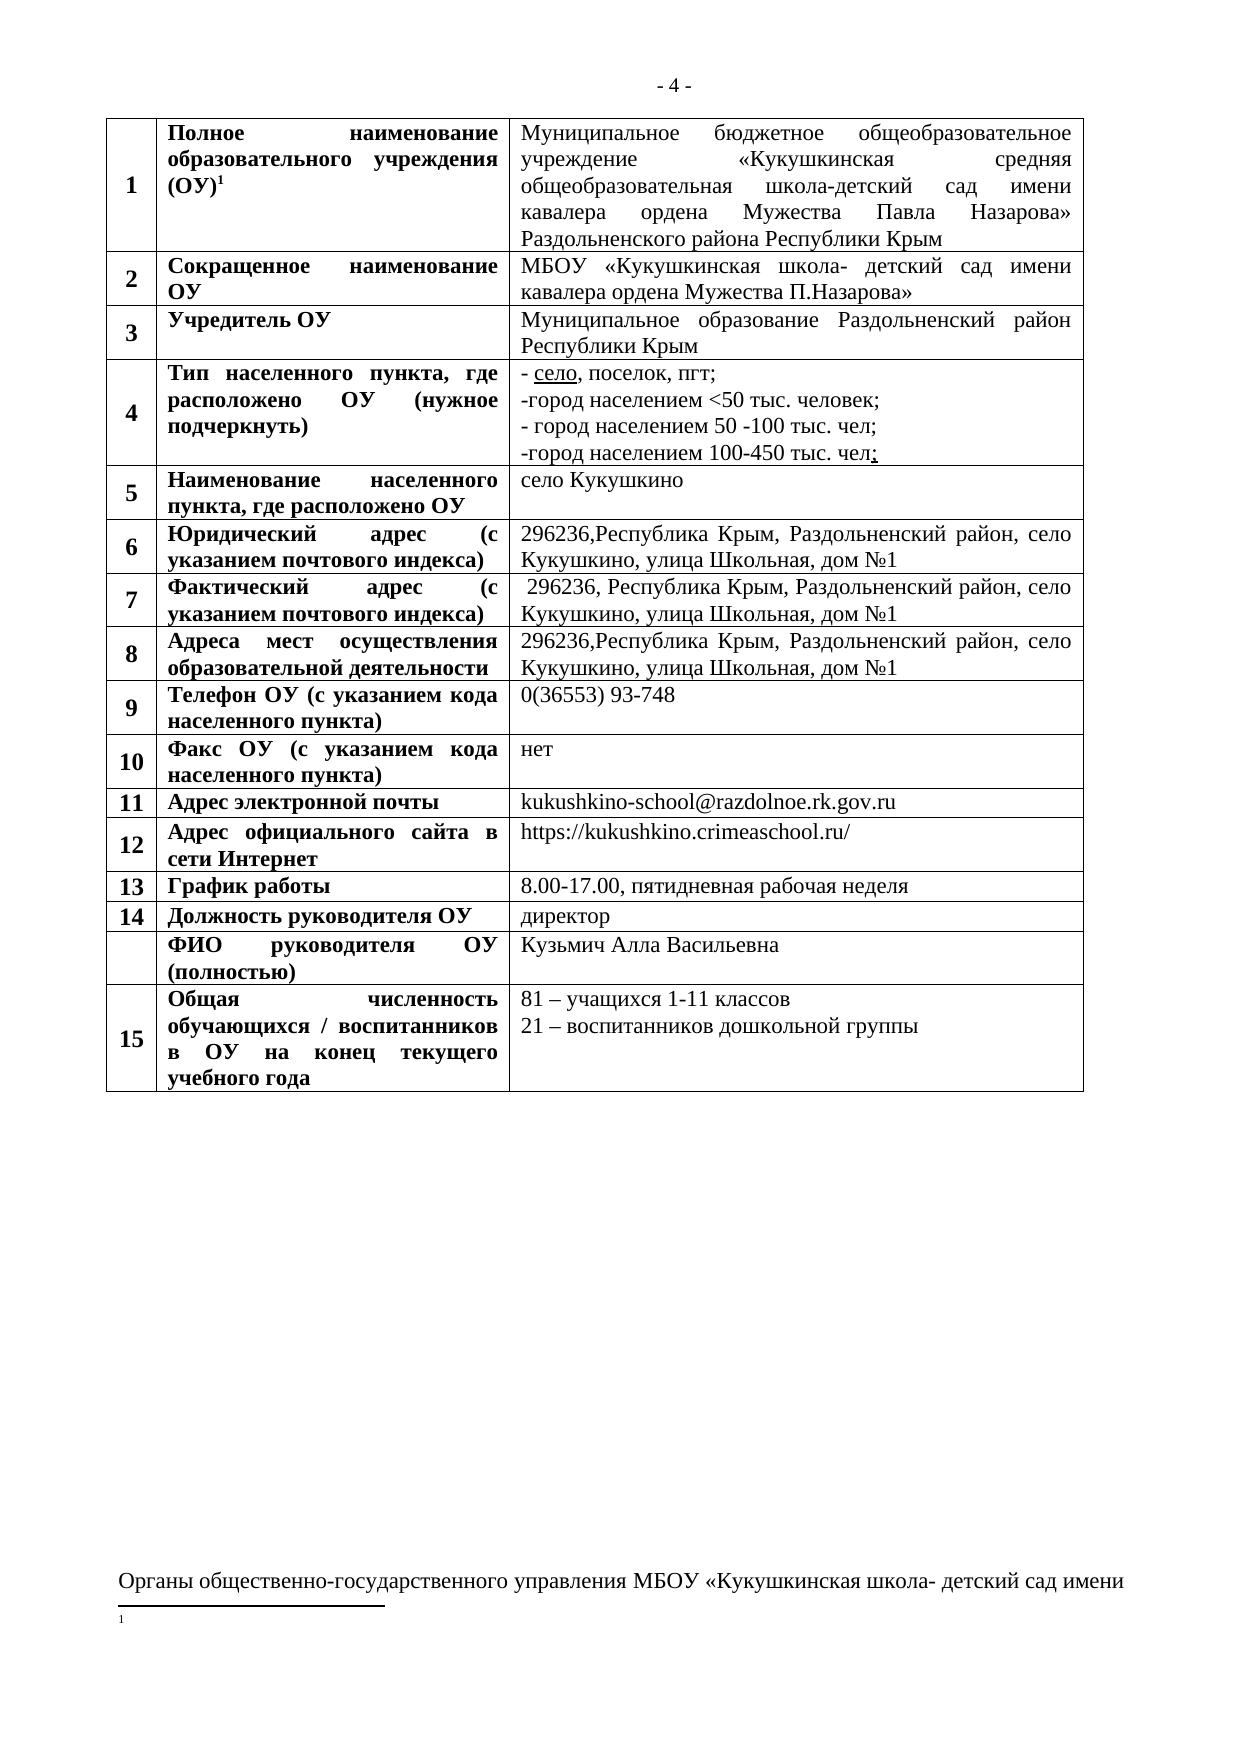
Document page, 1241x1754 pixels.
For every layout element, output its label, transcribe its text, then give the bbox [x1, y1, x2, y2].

table_cell МБОУ «Кукушкинская школа- детский сад имени кавалера ордена Мужества П.Назарова» [510, 252, 1083, 305]
table_cell - село, поселок, пгт; -город населением <50 тыс. человек; - город населением 50 -100 тыс. чел; -город населением 100-450 тыс. чел; [510, 360, 1083, 465]
table_cell Тип населенного пункта, где расположено ОУ (нужное подчеркнуть) [157, 360, 509, 465]
table_cell Адрес электронной почты [157, 789, 509, 817]
table_cell Муниципальное образование Раздольненский район Республики Крым [510, 306, 1083, 358]
table_cell 8 [107, 627, 156, 680]
table_cell ФИО руководителя ОУ (полностью) [157, 932, 509, 984]
table_cell 296236, Республика Крым, Раздольненский район, село Кукушкино, улица Школьная, дом №1 [510, 574, 1083, 626]
table_cell Наименование населенного пункта, где расположено ОУ [157, 466, 509, 519]
table_cell Факс ОУ (с указанием кода населенного пункта) [157, 735, 509, 787]
table_cell https://kukushkino.crimeaschool.ru/ [510, 818, 1083, 871]
table_cell Телефон ОУ (с указанием кода населенного пункта) [157, 681, 509, 734]
table_cell 10 [107, 735, 156, 787]
table_cell 3 [107, 306, 156, 358]
table_cell Общая численность обучающихся / воспитанников в ОУ на конец текущего учебного года [157, 985, 509, 1091]
table_cell нет [510, 735, 1083, 787]
table_cell График работы [157, 872, 509, 901]
table_cell директор [510, 902, 1083, 931]
table_cell 9 [107, 681, 156, 734]
table_cell 7 [107, 574, 156, 626]
table_cell Должность руководителя ОУ [157, 902, 509, 931]
table_cell [107, 932, 156, 984]
table_header Муниципальное бюджетное общеобразовательное учреждение «Кукушкинская средняя общеобразовательная школа-детский сад имени кавалера ордена Мужества Павла Назарова» Раздольненского района Республики Крым [510, 119, 1083, 251]
table_cell 4 [107, 360, 156, 465]
table_cell Сокращенное наименование ОУ [157, 252, 509, 305]
table_cell село Кукушкино [510, 466, 1083, 519]
table_cell kukushkino-school@razdolnoe.rk.gov.ru [510, 789, 1083, 817]
table_cell 296236,Республика Крым, Раздольненский район, село Кукушкино, улица Школьная, дом №1 [510, 627, 1083, 680]
table_cell 6 [107, 520, 156, 572]
table_cell 2 [107, 252, 156, 305]
table_cell Кузьмич Алла Васильевна [510, 932, 1083, 984]
table_cell Фактический адрес (с указанием почтового индекса) [157, 574, 509, 626]
table_cell 81 – учащихся 1-11 классов 21 – воспитанников дошкольной группы [510, 985, 1083, 1091]
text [118, 1568, 1181, 1594]
table_cell Адреса мест осуществления образовательной деятельности [157, 627, 509, 680]
table_cell Учредитель ОУ [157, 306, 509, 358]
table_cell 0(36553) 93-748 [510, 681, 1083, 734]
table_cell 12 [107, 818, 156, 871]
table_cell Адрес официального сайта в сети Интернет [157, 818, 509, 871]
table_header 1 [107, 119, 156, 251]
table_header Полное наименование образовательного учреждения (ОУ) [157, 119, 509, 251]
table_cell 15 [107, 985, 156, 1091]
table_cell 5 [107, 466, 156, 519]
table_cell 296236,Республика Крым, Раздольненский район, село Кукушкино, улица Школьная, дом №1 [510, 520, 1083, 572]
table_cell 13 [107, 872, 156, 901]
table_cell 8.00-17.00, пятидневная рабочая неделя [510, 872, 1083, 901]
table_cell 14 [107, 902, 156, 931]
table_cell 11 [107, 789, 156, 817]
table_cell Юридический адрес (с указанием почтового индекса) [157, 520, 509, 572]
